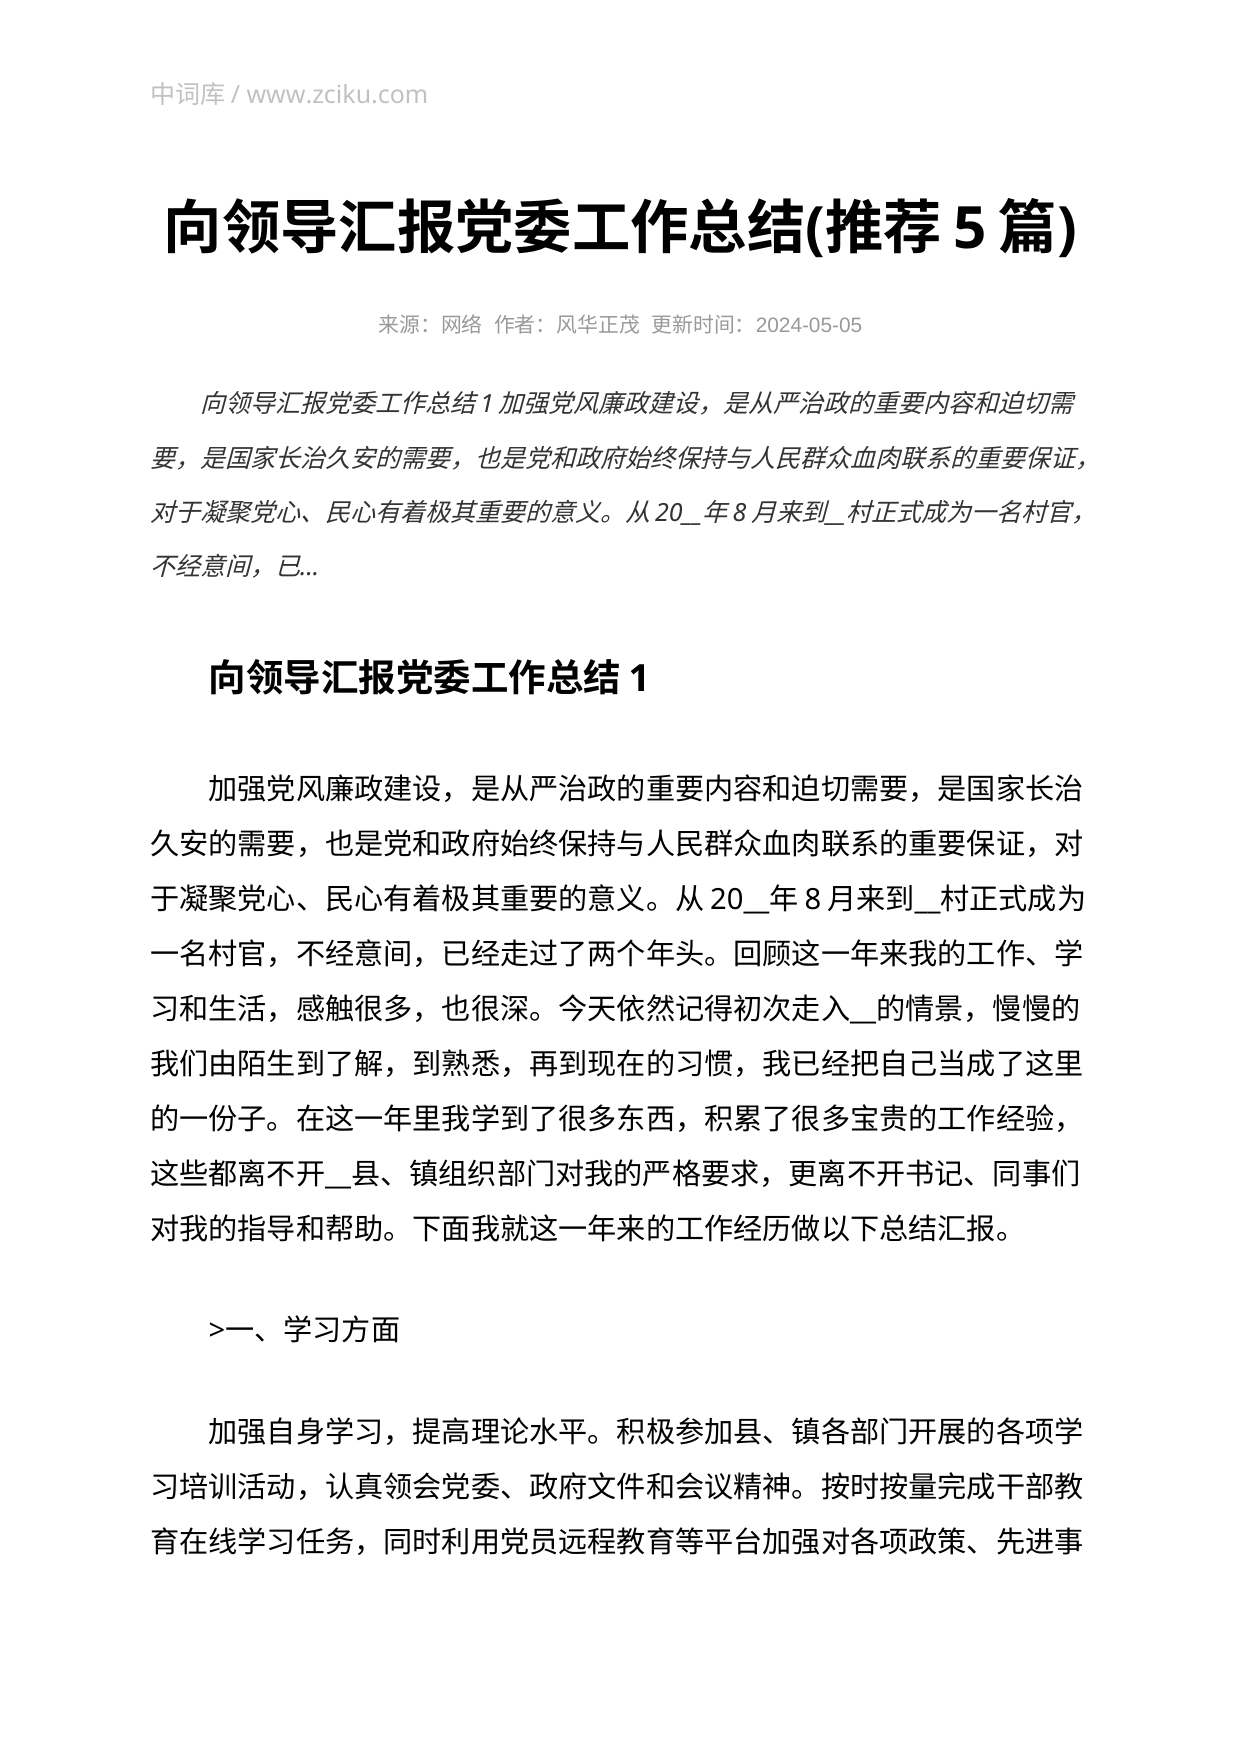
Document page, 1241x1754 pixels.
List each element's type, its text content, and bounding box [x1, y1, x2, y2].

text >一、学习方面 [150, 1307, 1090, 1349]
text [150, 1409, 1090, 1561]
text 向领导汇报党委工作总结1加强党风廉政建设，是从严治政的重要内容和迫切需要，是国家长治久安的需要，也是党和政府始终保持与人民群众血肉联系的重要保证，对于凝聚党心、民心有着极其重要的意义。从20__年8月来到__村正式成为一名村官，不经意间，已... [150, 384, 1090, 583]
text 来源：网络 作者：风华正茂 更新时间：2024-05-05 [150, 313, 1090, 337]
text 加强党风廉政建设，是从严治政的重要内容和迫切需要，是国家长治久安的需要，也是党和政府始终保持与人民群众血肉联系的重要保证，对于凝聚党心、民心有着极其重要的意义。从20__年8月来到__村正式成为一名村官，不经意间，已经走过了两个年头。回顾这一年来我的工作、学习和生活，感触很多，也很深。今天依然记得初次走入__的情景，慢慢的我们由陌生到了解，到熟悉，再到现在的习惯，我已经把自己当成了这里的一份子。在这一年里我学到了很多东西，积累了很多宝贵的工作经验，这些都离不开__县、镇组织部门对我的严格要求，更离不开书记、同事们对我的指导和帮助。下面我就这一年来的工作经历做以下总结汇报。 [150, 766, 1090, 1247]
subtitle 向领导汇报党委工作总结(推荐5篇) [150, 181, 1090, 266]
text 向领导汇报党委工作总结1 [150, 648, 1090, 703]
